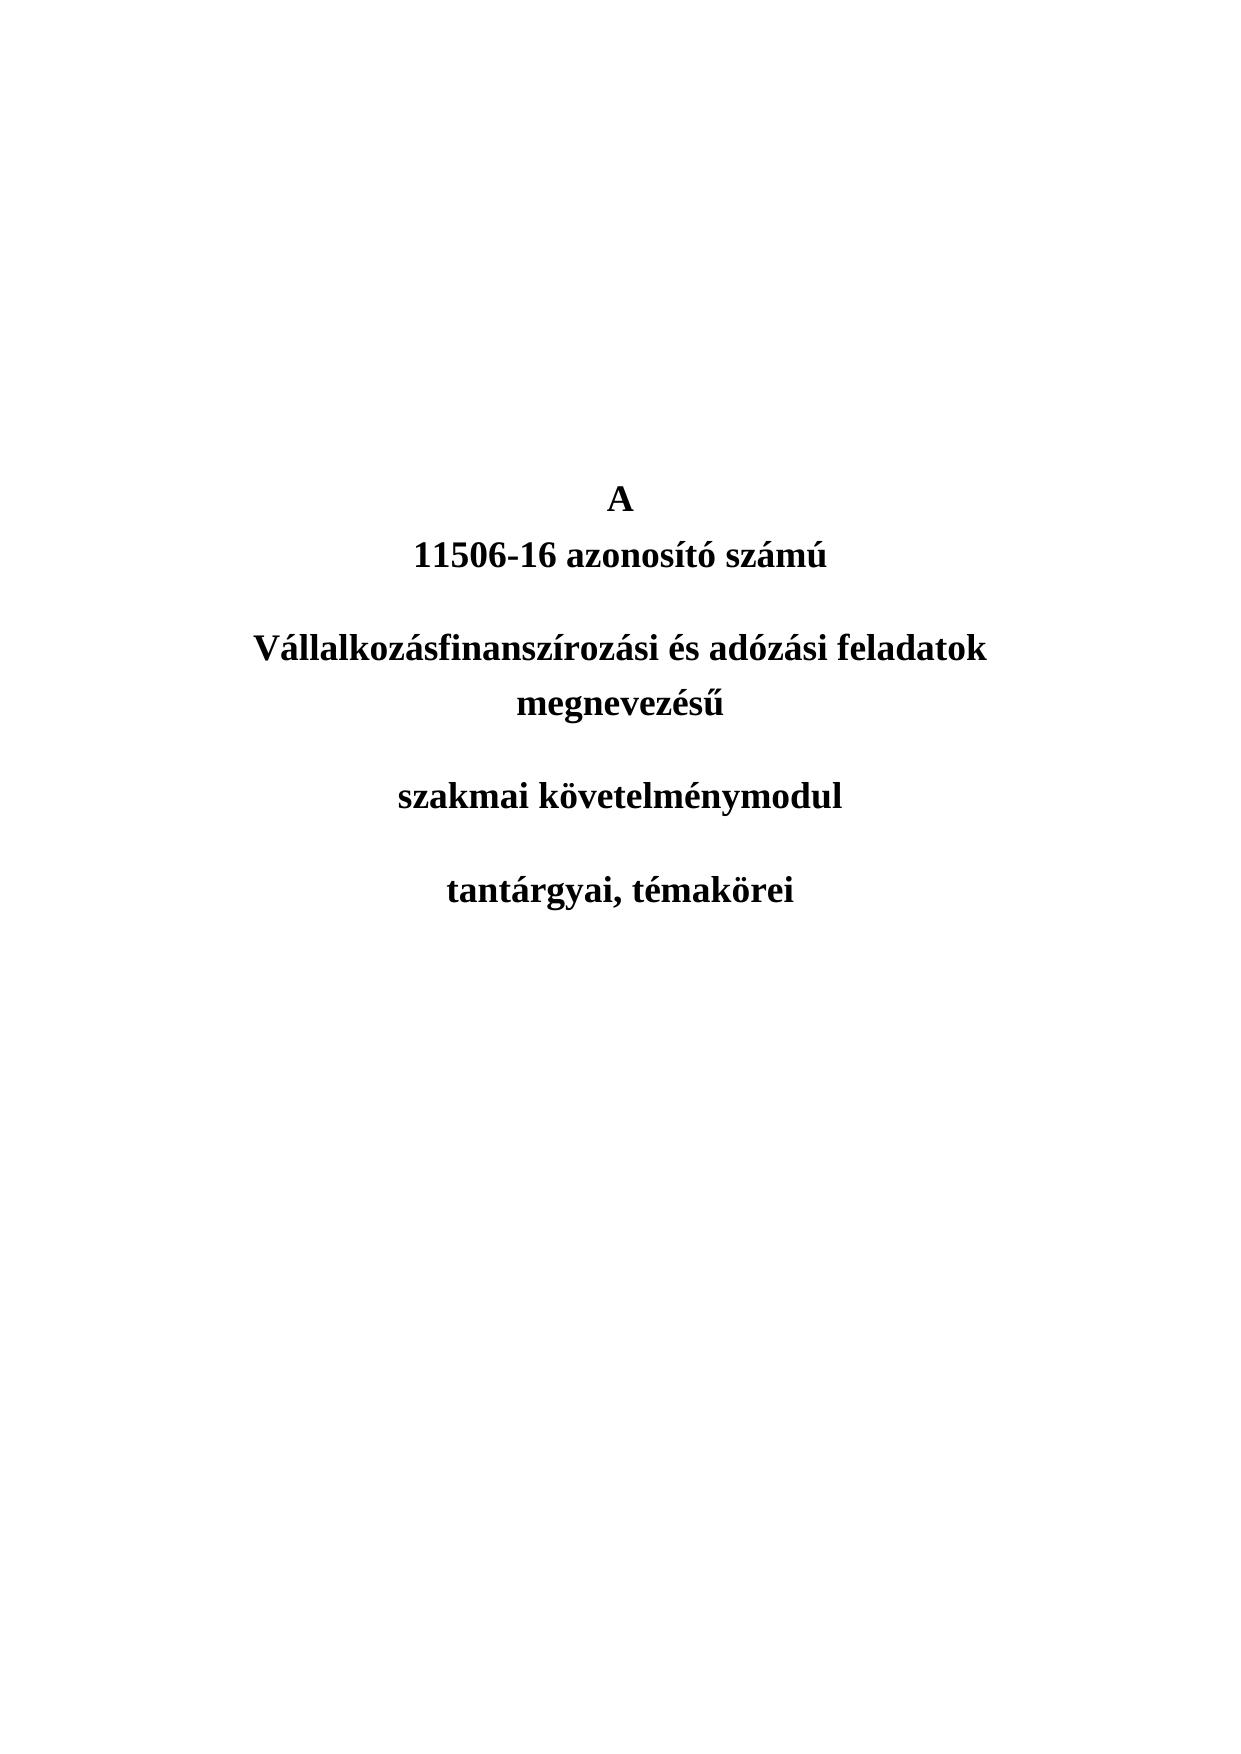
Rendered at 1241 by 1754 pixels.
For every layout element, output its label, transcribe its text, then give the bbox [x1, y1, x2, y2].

text Vállalkozásfinanszírozási és adózási feladatok [148, 625, 1093, 668]
text 11506-16 azonosító számú [148, 532, 1093, 575]
text A [148, 476, 1093, 519]
text megnevezésű [148, 681, 1093, 724]
text tantárgyai, témakörei [148, 867, 1093, 910]
text szakmai követelménymodul [148, 774, 1093, 817]
